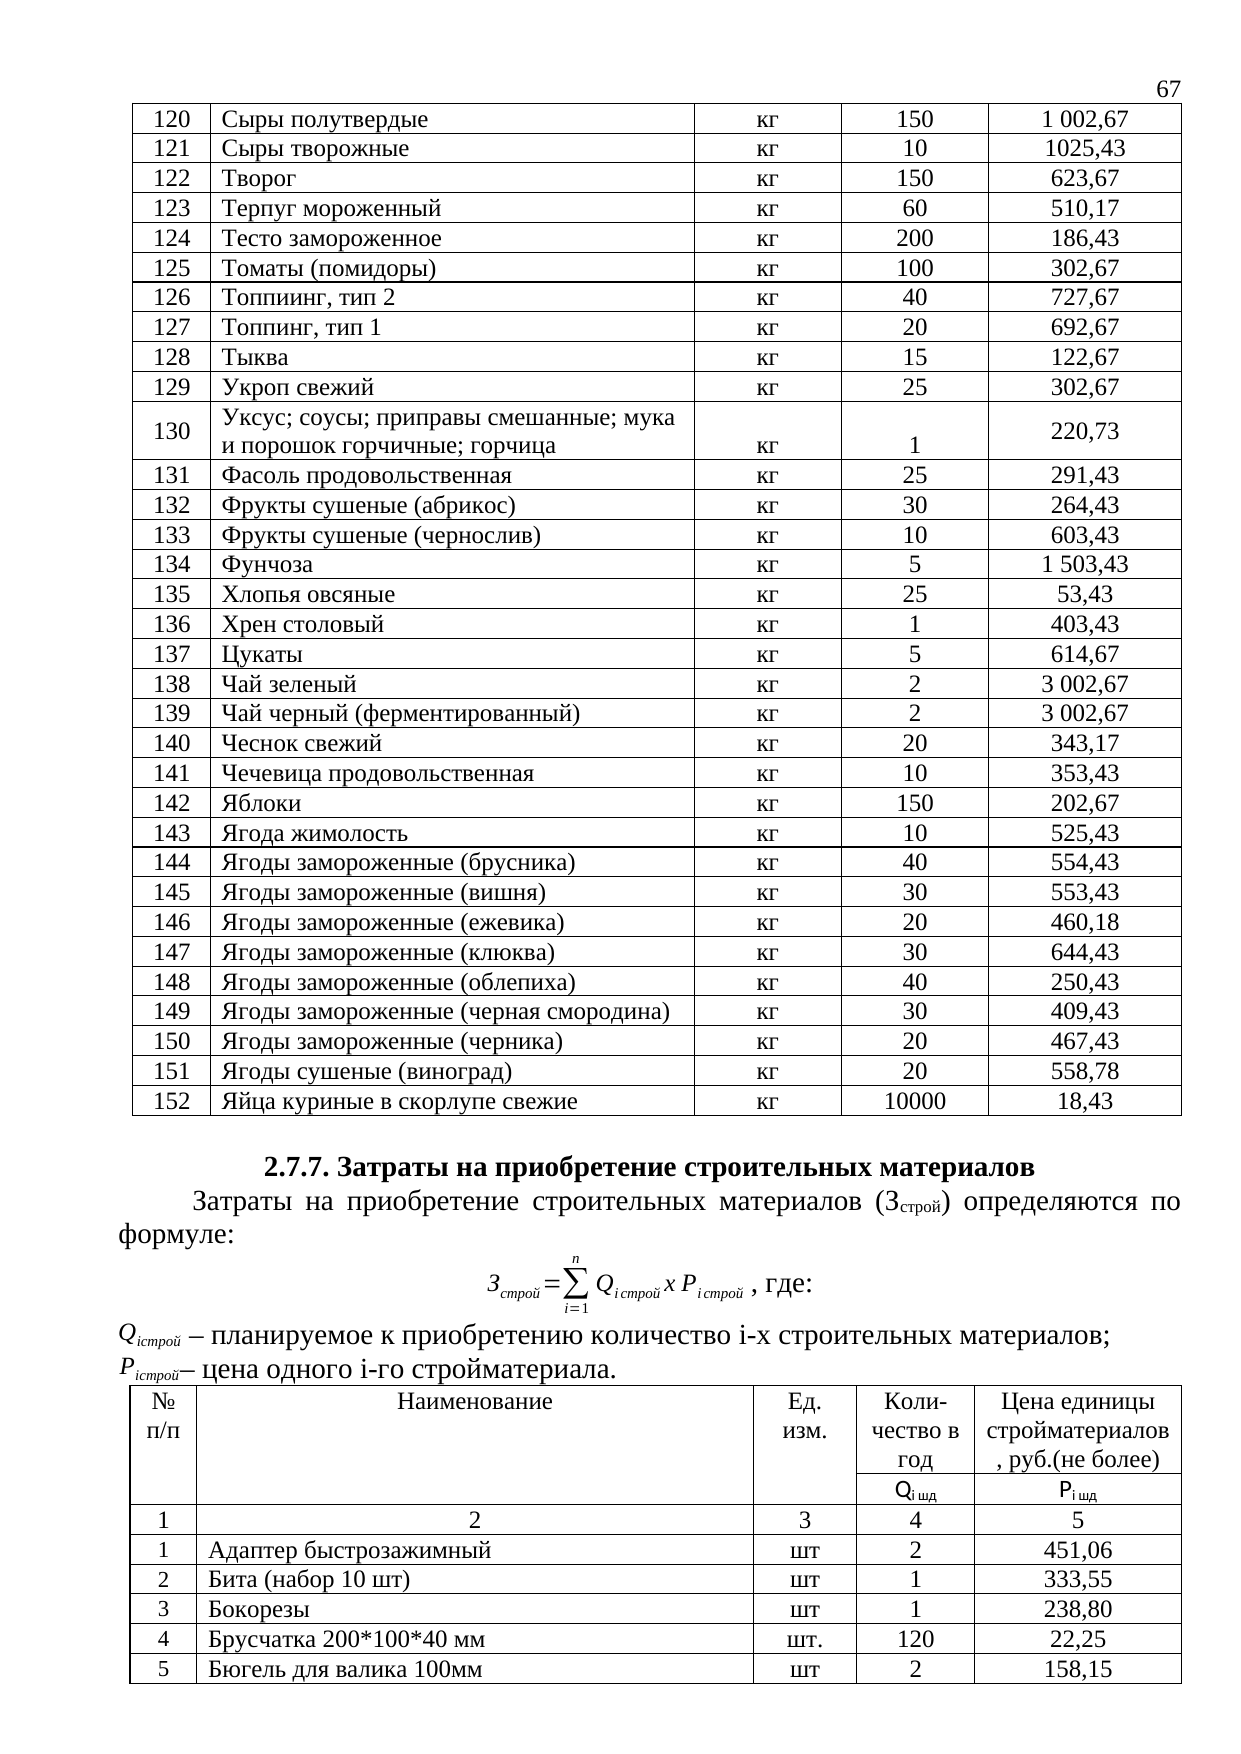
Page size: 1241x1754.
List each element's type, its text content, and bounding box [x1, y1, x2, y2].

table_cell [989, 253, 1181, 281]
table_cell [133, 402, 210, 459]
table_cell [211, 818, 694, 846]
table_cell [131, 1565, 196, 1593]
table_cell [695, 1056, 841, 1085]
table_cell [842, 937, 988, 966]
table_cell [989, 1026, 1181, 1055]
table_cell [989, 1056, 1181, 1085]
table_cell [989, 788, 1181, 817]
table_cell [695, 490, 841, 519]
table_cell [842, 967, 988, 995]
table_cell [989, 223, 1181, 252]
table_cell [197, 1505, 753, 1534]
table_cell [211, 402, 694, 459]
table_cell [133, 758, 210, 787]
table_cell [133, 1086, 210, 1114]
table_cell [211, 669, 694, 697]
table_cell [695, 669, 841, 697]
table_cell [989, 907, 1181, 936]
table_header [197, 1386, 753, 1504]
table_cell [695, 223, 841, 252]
text – цена одного i-го стройматериала. [118, 1351, 1181, 1385]
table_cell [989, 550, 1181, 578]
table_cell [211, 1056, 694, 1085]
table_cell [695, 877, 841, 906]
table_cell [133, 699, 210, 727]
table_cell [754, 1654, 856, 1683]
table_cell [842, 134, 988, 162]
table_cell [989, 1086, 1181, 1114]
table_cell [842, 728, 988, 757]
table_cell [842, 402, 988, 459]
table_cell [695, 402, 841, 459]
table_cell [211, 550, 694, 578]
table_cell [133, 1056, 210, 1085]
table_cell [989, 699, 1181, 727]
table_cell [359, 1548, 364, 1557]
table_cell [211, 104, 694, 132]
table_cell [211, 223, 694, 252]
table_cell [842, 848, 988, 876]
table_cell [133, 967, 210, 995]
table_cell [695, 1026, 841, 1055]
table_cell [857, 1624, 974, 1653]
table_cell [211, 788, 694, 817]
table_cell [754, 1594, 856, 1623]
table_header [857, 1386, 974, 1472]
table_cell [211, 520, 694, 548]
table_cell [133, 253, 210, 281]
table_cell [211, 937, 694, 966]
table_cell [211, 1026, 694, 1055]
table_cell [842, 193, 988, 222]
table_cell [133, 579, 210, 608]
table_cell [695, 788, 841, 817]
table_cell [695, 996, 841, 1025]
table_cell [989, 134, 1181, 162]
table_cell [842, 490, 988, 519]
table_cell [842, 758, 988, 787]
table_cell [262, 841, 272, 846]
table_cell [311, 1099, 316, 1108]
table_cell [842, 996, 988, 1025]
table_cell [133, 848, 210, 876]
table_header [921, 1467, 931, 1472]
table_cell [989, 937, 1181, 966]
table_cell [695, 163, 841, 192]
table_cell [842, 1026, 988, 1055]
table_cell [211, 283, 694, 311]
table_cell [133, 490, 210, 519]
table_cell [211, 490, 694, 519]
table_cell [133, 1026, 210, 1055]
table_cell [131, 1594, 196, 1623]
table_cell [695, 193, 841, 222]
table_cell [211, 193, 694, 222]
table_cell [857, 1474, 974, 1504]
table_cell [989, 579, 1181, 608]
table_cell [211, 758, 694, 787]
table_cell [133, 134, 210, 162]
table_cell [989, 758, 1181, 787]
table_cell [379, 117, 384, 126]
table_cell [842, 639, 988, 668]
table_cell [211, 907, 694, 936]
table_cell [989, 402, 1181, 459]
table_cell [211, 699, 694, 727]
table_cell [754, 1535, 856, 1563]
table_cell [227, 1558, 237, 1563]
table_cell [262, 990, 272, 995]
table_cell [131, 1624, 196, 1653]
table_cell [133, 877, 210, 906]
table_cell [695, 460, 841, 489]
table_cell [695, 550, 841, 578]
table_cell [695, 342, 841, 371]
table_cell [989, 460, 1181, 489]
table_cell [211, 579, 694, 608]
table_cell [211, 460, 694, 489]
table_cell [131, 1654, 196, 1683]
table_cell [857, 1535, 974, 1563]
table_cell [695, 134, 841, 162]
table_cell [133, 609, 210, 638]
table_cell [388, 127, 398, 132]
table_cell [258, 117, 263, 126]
text 2.7.7. Затраты на приобретение строительных материалов [118, 1149, 1181, 1183]
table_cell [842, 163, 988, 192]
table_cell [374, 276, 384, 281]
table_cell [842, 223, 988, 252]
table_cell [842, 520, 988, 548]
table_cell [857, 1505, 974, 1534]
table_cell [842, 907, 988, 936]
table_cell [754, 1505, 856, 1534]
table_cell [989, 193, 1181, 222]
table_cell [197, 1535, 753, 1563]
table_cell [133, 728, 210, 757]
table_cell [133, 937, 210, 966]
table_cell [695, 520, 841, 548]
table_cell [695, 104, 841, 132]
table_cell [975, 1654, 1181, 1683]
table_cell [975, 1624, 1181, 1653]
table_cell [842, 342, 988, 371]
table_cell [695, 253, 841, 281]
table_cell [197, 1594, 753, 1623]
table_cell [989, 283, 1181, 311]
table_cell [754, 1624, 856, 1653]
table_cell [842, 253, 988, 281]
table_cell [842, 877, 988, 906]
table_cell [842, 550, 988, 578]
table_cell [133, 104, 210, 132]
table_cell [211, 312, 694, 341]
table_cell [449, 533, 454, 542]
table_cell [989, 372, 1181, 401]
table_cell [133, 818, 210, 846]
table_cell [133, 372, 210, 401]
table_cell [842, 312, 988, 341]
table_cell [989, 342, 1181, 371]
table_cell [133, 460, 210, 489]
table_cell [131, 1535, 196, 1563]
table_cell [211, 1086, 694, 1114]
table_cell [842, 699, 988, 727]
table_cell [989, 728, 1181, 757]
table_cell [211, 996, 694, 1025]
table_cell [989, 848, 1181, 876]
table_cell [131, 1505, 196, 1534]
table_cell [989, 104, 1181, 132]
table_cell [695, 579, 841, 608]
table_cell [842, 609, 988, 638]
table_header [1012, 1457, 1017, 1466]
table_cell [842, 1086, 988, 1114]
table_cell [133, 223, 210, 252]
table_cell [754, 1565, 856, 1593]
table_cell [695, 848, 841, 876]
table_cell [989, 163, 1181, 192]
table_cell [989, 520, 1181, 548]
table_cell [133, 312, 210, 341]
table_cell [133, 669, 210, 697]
text Затраты на приобретение строительных материалов (Зстрой) определяются по формуле: [118, 1183, 1181, 1250]
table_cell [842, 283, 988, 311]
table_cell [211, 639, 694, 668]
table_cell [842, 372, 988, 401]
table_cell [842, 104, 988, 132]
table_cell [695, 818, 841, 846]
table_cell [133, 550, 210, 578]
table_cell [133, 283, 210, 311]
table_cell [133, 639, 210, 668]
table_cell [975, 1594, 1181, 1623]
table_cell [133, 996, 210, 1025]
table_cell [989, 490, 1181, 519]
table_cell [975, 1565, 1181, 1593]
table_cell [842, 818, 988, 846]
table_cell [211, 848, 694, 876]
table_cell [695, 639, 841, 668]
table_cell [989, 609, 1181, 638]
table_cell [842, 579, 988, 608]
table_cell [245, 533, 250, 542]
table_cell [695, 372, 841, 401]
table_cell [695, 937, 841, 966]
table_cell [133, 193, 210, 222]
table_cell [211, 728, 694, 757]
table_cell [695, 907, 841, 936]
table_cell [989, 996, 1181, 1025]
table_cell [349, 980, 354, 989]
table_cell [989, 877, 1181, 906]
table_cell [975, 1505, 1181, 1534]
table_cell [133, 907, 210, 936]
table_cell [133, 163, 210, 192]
text – планируемое к приобретению количество i-х строительных материалов; [118, 1317, 1181, 1351]
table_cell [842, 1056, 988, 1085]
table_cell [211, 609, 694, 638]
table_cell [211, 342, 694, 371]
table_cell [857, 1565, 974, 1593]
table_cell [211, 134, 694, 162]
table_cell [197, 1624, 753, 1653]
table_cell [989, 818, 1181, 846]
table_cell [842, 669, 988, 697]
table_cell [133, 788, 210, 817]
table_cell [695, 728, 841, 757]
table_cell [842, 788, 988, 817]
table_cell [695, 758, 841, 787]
text , где: [118, 1250, 1181, 1317]
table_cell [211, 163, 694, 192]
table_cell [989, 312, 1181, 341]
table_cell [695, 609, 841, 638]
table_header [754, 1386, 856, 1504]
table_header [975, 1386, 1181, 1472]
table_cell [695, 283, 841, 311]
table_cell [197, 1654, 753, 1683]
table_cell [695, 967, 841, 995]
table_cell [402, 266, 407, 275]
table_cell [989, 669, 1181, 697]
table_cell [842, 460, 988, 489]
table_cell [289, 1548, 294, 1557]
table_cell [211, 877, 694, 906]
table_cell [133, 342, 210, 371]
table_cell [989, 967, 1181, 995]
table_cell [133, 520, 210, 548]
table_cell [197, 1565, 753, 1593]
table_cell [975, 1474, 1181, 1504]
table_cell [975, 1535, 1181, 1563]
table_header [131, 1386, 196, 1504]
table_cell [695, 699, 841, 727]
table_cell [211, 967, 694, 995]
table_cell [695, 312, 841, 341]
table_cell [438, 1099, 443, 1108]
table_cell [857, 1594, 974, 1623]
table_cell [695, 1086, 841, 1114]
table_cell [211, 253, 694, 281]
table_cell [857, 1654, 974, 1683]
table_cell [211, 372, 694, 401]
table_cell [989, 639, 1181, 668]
